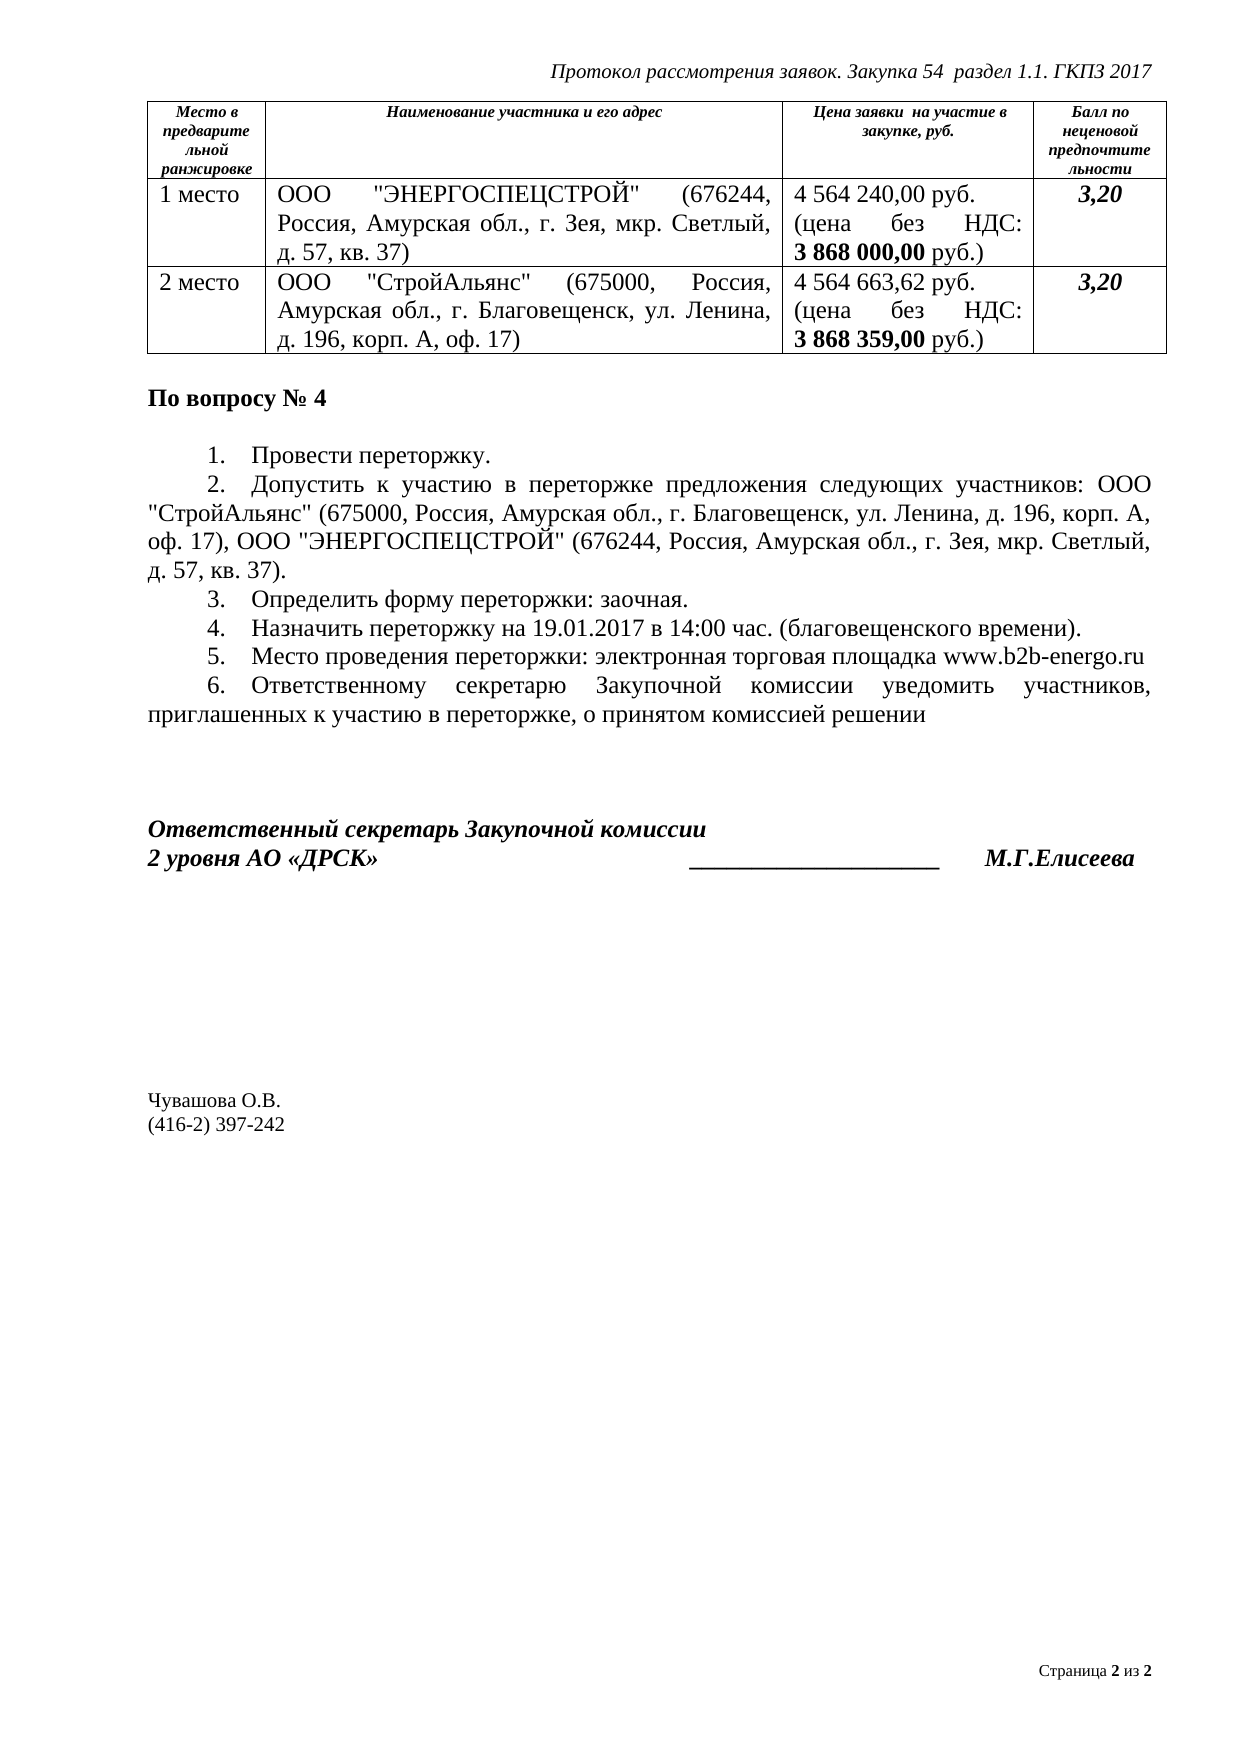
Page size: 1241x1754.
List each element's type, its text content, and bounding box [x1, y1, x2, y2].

table_cell ООО "СтройАльянс" (675000, Россия, Амурская обл., г. Благовещенск, ул. Ленина, д. 196, корп. А, оф. 17) [266, 267, 782, 353]
table_cell 4 564 663,62 руб. (цена без НДС: 3 868 359,00 руб.) [783, 267, 1033, 353]
table_cell 2 место [148, 267, 265, 353]
text Ответственный секретарь Закупочной комиссии [148, 814, 1152, 843]
list Определить форму переторжки: заочная. [148, 584, 1152, 613]
list Допустить к участию в переторжке предложения следующих участников: ООО "СтройАльянс" (675000, Россия, Амурская обл., г. Благовещенск, ул. Ленина, д. 196, корп. А, оф. 17), ООО "ЭНЕРГОСПЕЦСТРОЙ" (676244, Россия, Амурская обл., г. Зея, мкр. Светлый, д. 57, кв. 37). [148, 469, 1152, 584]
table_header Цена заявки на участие в закупке, руб. [783, 102, 1033, 178]
text (416-2) 397-242 [148, 1112, 1152, 1136]
list Провести переторжку. [148, 440, 1152, 469]
table_cell ООО "ЭНЕРГОСПЕЦСТРОЙ" (676244, Россия, Амурская обл., г. Зея, мкр. Светлый, д. 57, кв. 37) [266, 179, 782, 266]
table_header Балл по неценовой предпочтительности [1034, 102, 1166, 178]
table_header Место в предварительной ранжировке [148, 102, 265, 178]
list Ответственному секретарю Закупочной комиссии уведомить участников, приглашенных к участию в переторжке, о принятом комиссией решении [148, 670, 1152, 728]
table_cell 1 место [148, 179, 265, 266]
table_cell 3,20 [1034, 267, 1166, 353]
table_cell 4 564 240,00 руб. (цена без НДС: 3 868 000,00 руб.) [783, 179, 1033, 266]
text По вопросу № 4 [148, 383, 1152, 411]
list Назначить переторжку на 19.01.2017 в 14:00 час. (благовещенского времени). [148, 613, 1152, 641]
text 2 уровня АО «ДРСК» ____________________ М.Г.Елисеева [148, 843, 1152, 871]
text Чувашова О.В. [148, 1088, 1152, 1112]
table_header Наименование участника и его адрес [266, 102, 782, 178]
table_cell 3,20 [1034, 179, 1166, 266]
list Место проведения переторжки: электронная торговая площадка www.b2b-energo.ru [148, 641, 1152, 670]
